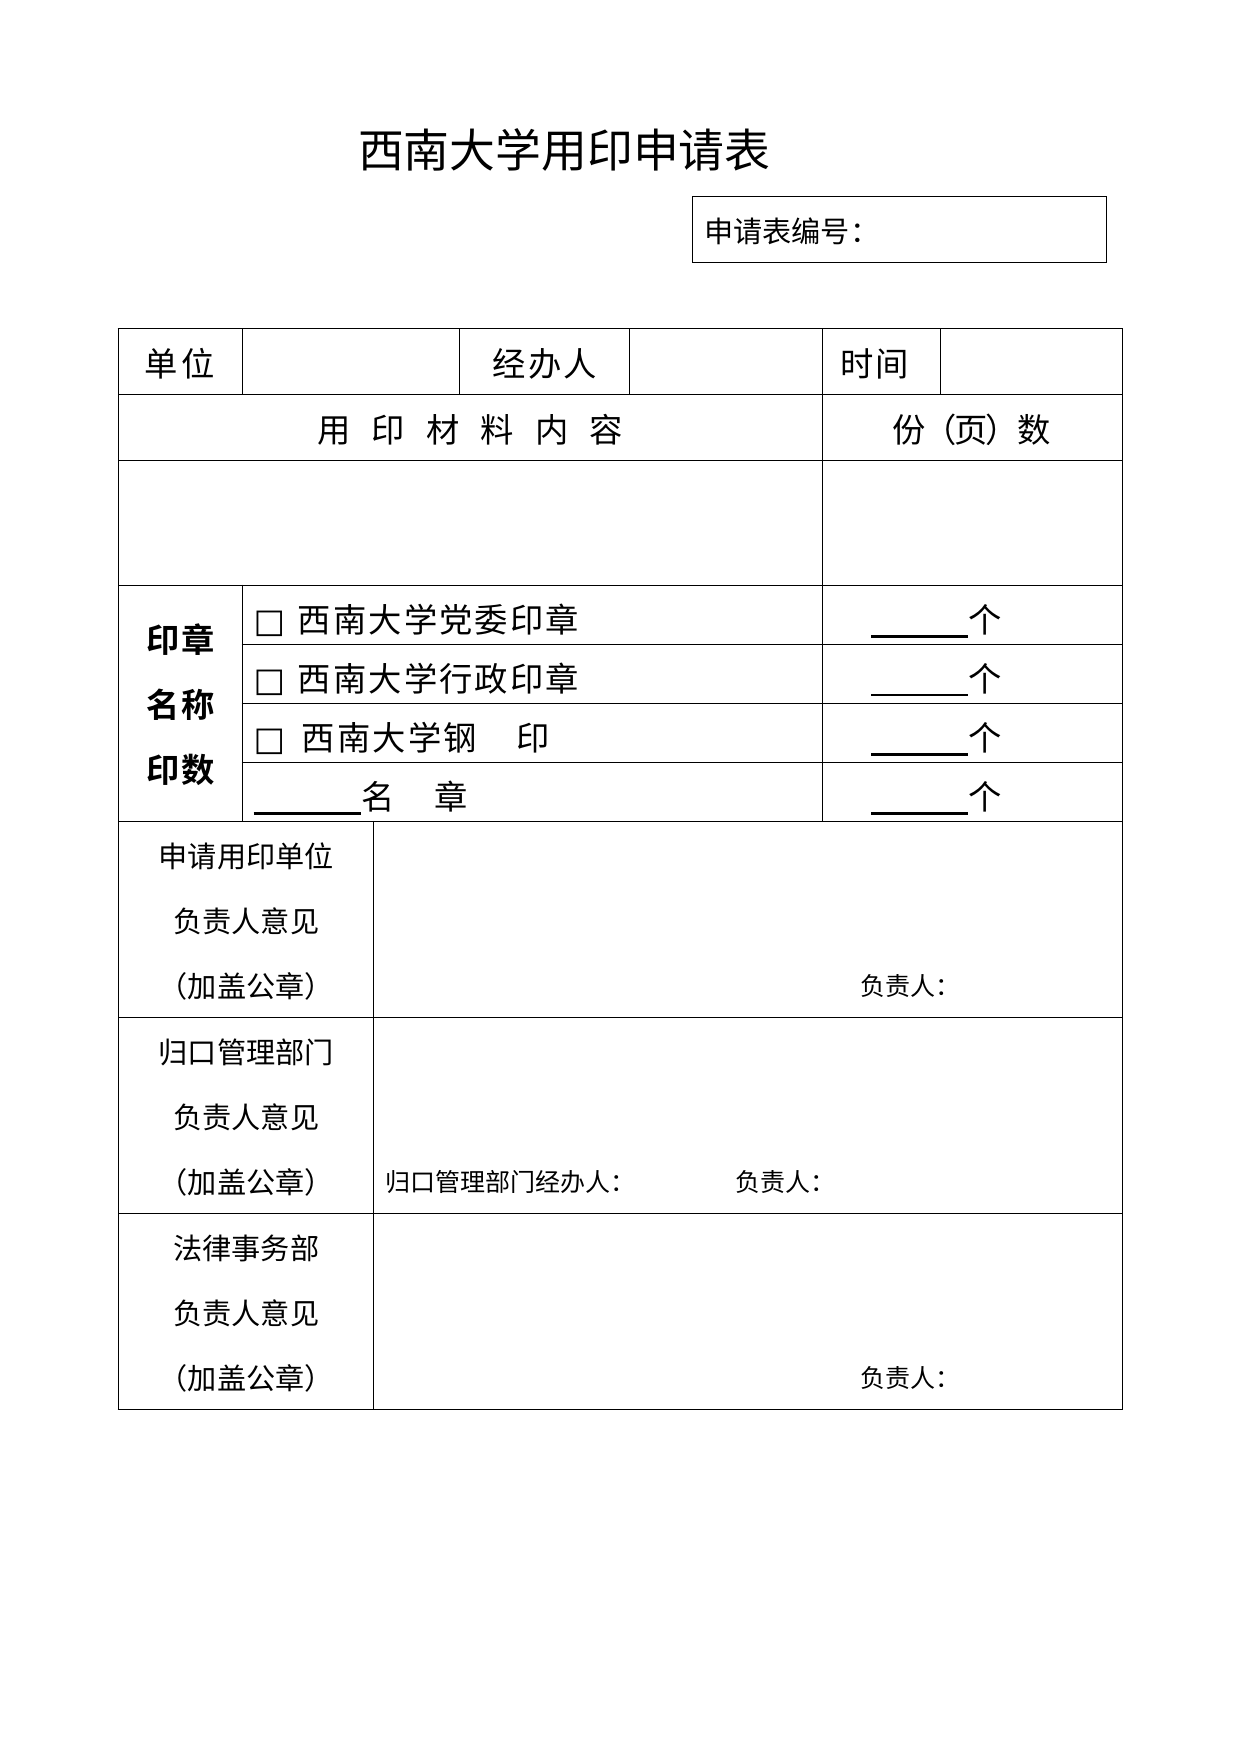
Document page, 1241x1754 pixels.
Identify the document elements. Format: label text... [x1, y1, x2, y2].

table_cell 个 [823, 645, 1122, 703]
table_cell 个 [823, 586, 1122, 643]
table_cell 个 [823, 763, 1122, 821]
table_cell 份（页）数 [823, 395, 1122, 460]
table_cell 印章名称 印数 [119, 586, 242, 821]
table_cell 归口管理部门 负责人意见 （加盖公章） [119, 1018, 373, 1213]
table_cell 西南大学钢 印 [243, 704, 822, 762]
table_cell [823, 461, 1122, 584]
text 西南大学用印申请表 [187, 99, 869, 196]
table_cell 个 [823, 704, 1122, 762]
table_header 单 位 [119, 329, 242, 394]
table_cell □ 西南大学行政印章 [243, 645, 822, 703]
table_cell 法律事务部 负责人意见 （加盖公章） [119, 1214, 373, 1409]
table_header [630, 329, 822, 394]
table_cell 归口管理部门经办人： 负责人： [374, 1018, 1122, 1213]
table_header [941, 329, 1122, 394]
table_cell [119, 461, 822, 584]
table_header 时间 [823, 329, 940, 394]
table_header 申请表编号： [693, 197, 1106, 262]
table_header [243, 329, 459, 394]
table_cell □ 西南大学党委印章 [243, 586, 822, 643]
table_cell 负责人： [374, 822, 1122, 1017]
table_cell 名 章 [243, 763, 822, 821]
table_cell 用 印 材 料 内 容 [119, 395, 822, 460]
table_header 经办人 [460, 329, 629, 394]
table_cell 申请用印单位 负责人意见 （加盖公章） [119, 822, 373, 1017]
table_cell 负责人： [374, 1214, 1122, 1409]
